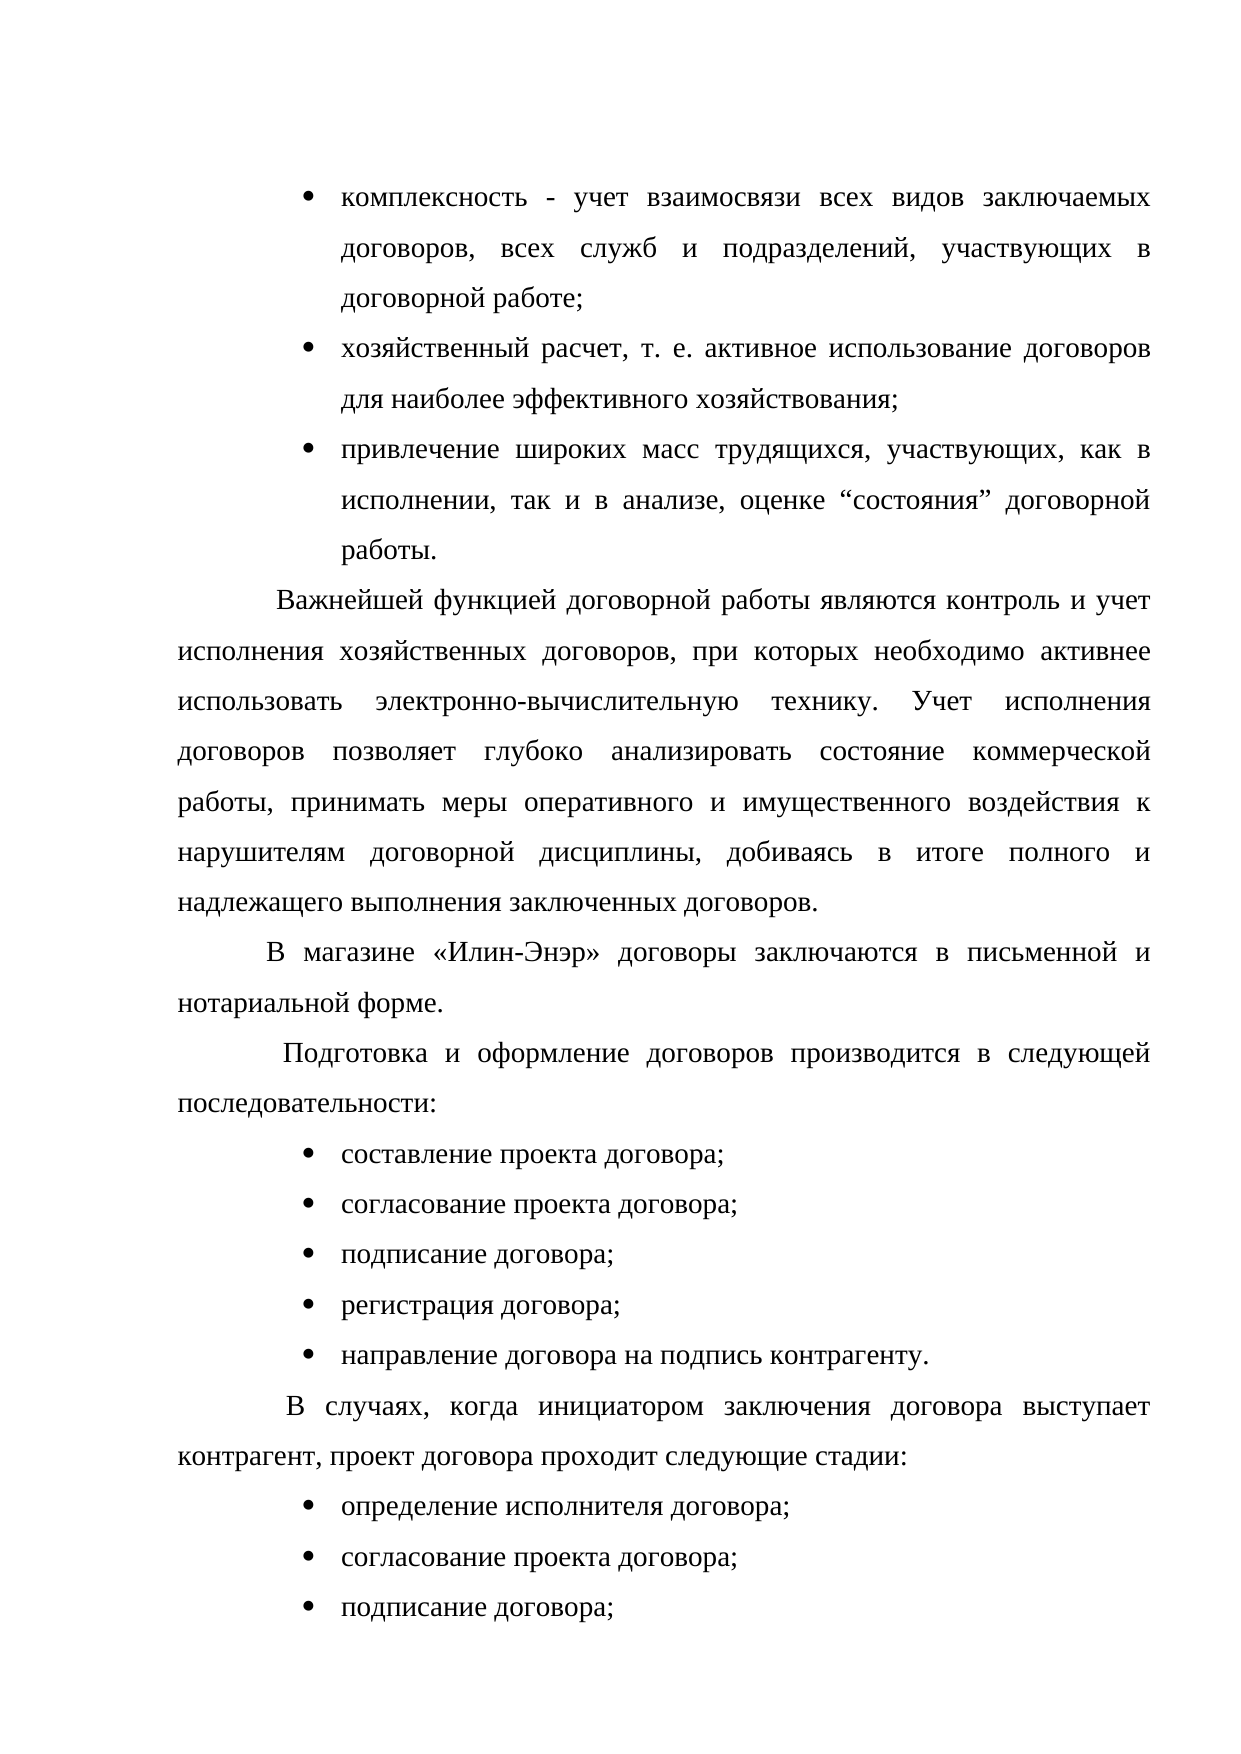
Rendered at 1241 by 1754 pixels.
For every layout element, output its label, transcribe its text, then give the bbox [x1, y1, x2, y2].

list хозяйственный расчет, т. е. активное использование договоров для наиболее эффективного хозяйствования; [303, 331, 1152, 414]
list привлечение широких масс трудящихся, участвующих, как в исполнении, так и в анализе, оценке “состояния” договорной работы. [303, 431, 1152, 566]
list составление проекта договора; [303, 1136, 1152, 1169]
list направление договора на подпись контрагенту. [303, 1337, 1152, 1371]
list определение исполнителя договора; [303, 1488, 1152, 1522]
list согласование проекта договора; [303, 1186, 1152, 1220]
list подписание договора; [303, 1237, 1152, 1270]
list согласование проекта договора; [303, 1539, 1152, 1573]
text В случаях, когда инициатором заключения договора выступает контрагент, проект договора проходит следующие стадии: [177, 1388, 1152, 1472]
list регистрация договора; [303, 1287, 1152, 1321]
list подписание договора; [303, 1589, 1152, 1623]
list комплексность - учет взаимосвязи всех видов заключаемых договоров, всех служб и подразделений, участвующих в договорной работе; [303, 179, 1152, 314]
text Важнейшей функцией договорной работы являются контроль и учет исполнения хозяйственных договоров, при которых необходимо активнее использовать электронно-вычислительную технику. Учет исполнения договоров позволяет глубоко анализировать состояние коммерческой работы, принимать меры оперативного и имущественного воздействия к нарушителям договорной дисциплины, добиваясь в итоге полного и надлежащего выполнения заключенных договоров. [177, 582, 1152, 918]
text Подготовка и оформление договоров производится в следующей последовательности: [177, 1035, 1152, 1119]
text В магазине «Илин-Энэр» договоры заключаются в письменной и нотариальной форме. [177, 934, 1152, 1018]
